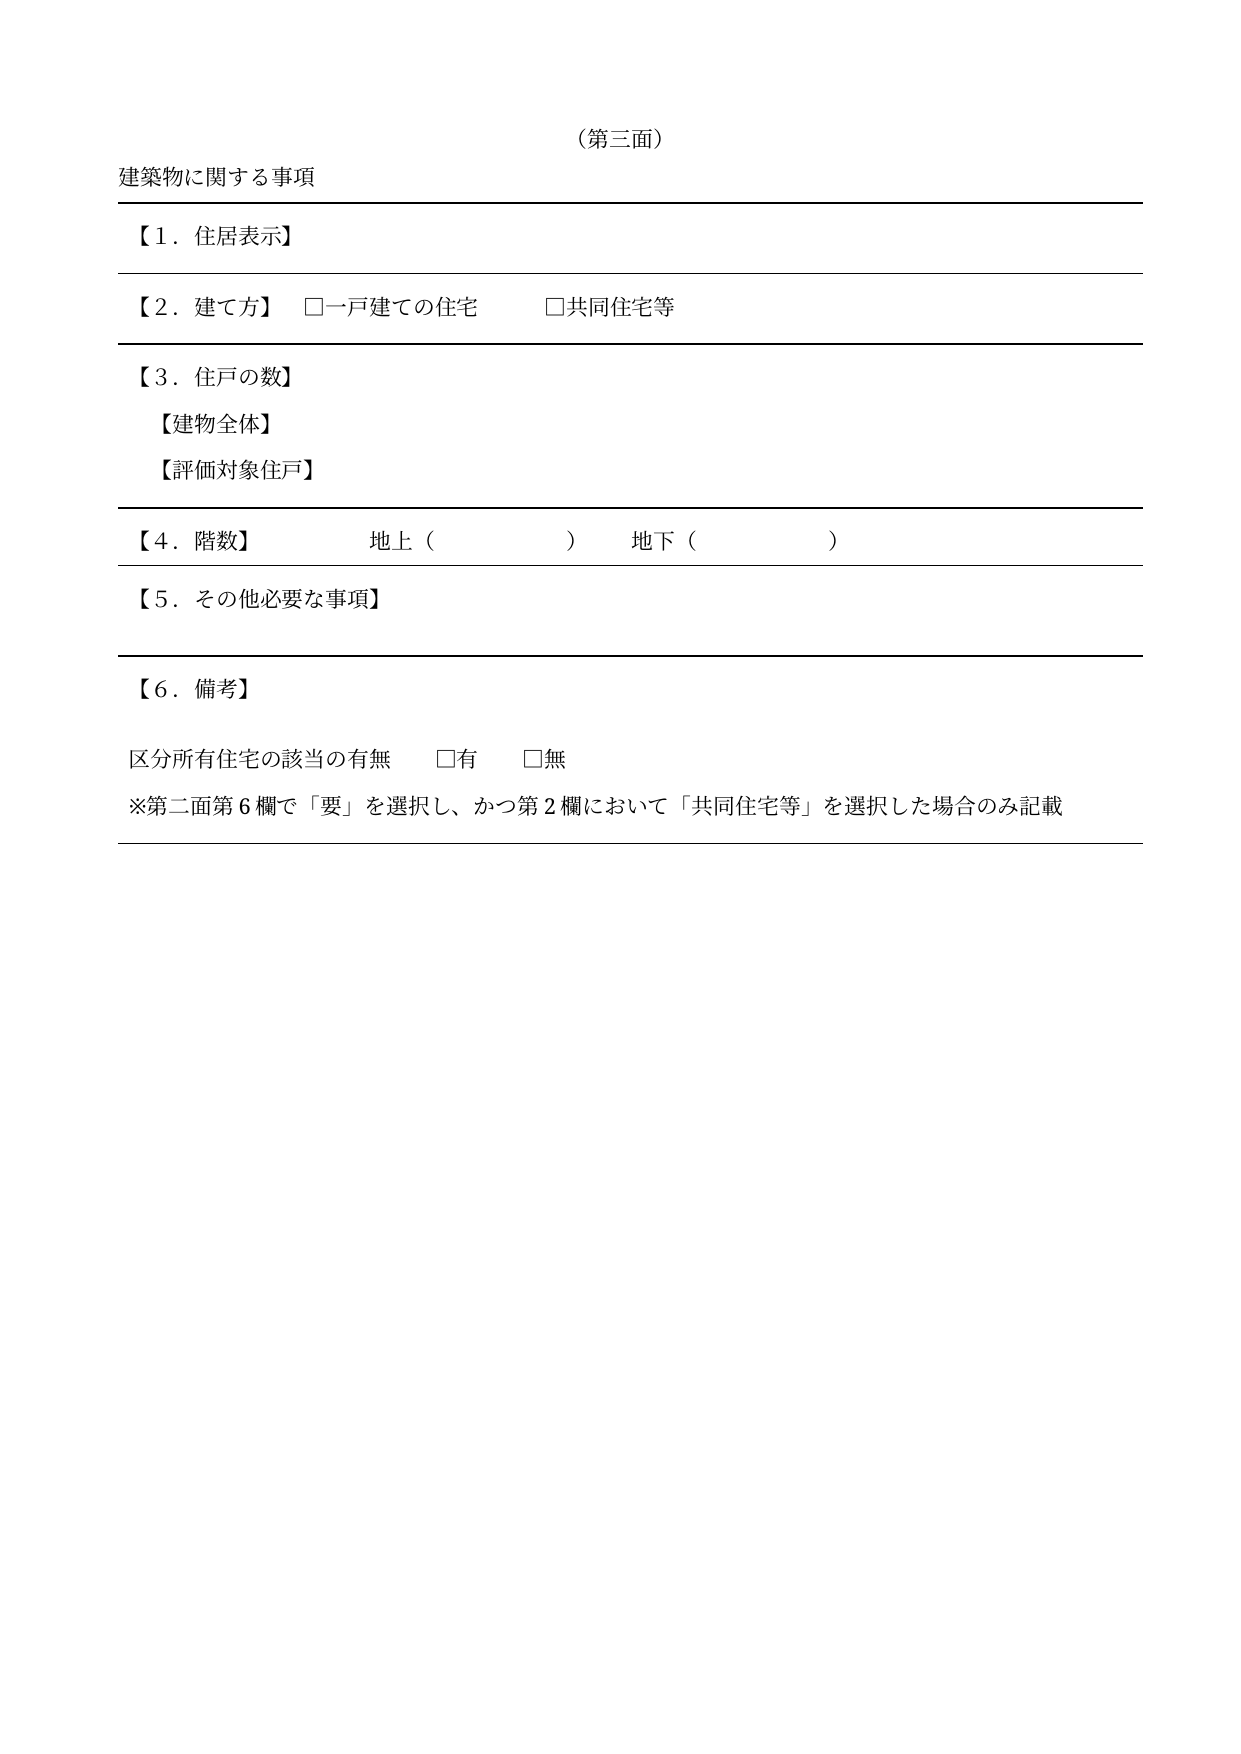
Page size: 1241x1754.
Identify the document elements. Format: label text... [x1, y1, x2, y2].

text 建築物に関する事項 [118, 157, 1122, 194]
table_cell 【４．階数】 地上（ ） 地下（ ） [118, 509, 1143, 565]
table_cell 【５．その他必要な事項】 [118, 566, 1143, 655]
table_cell 【２．建て方】 □一戸建ての住宅 □共同住宅等 [118, 274, 1143, 343]
table_header 【１．住居表示】 [118, 204, 1143, 273]
table_cell 【３．住戸の数】 【建物全体】 【評価対象住戸】 [118, 345, 1143, 507]
table_cell 【６．備考】 区分所有住宅の該当の有無 □有 □無 ※第二面第6欄で「要」を選択し、かつ第2欄において「共同住宅等」を選択した場合のみ記載 [118, 657, 1143, 842]
text （第三面） [118, 119, 1122, 157]
